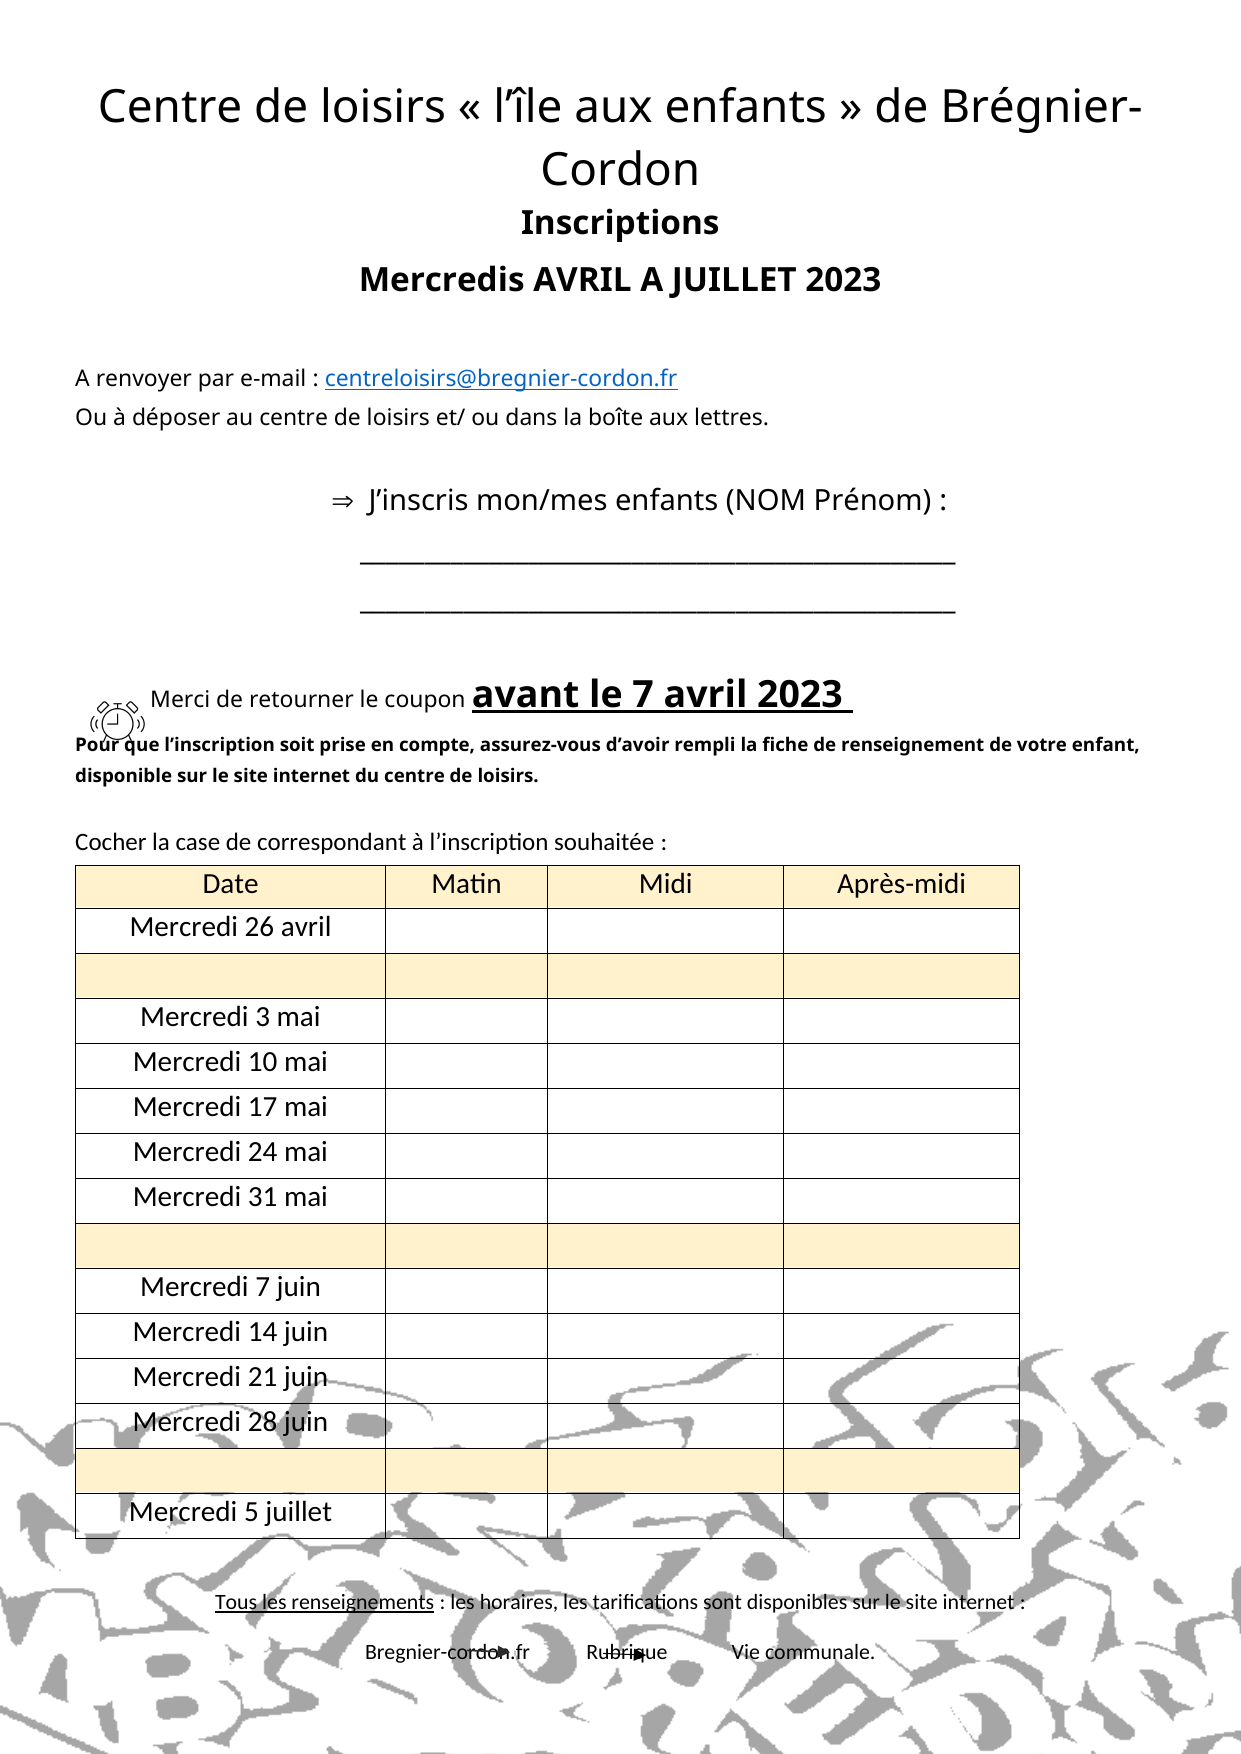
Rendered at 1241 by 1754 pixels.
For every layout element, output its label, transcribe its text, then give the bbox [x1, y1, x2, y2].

table_cell [784, 1179, 1019, 1222]
table_cell [784, 1134, 1019, 1177]
table_cell [386, 909, 547, 952]
table_cell [548, 1449, 783, 1492]
table_cell [386, 1404, 547, 1447]
table_cell Mercredi 5 juillet [76, 1494, 385, 1537]
text A renvoyer par e-mail : centreloisirs@bregnier-cordon.fr [75, 362, 1165, 393]
table_cell [548, 1404, 783, 1447]
picture [88, 692, 147, 731]
table_cell [548, 1359, 783, 1402]
table_header Date [76, 866, 385, 907]
table_cell [548, 1044, 783, 1087]
table_cell [386, 1089, 547, 1132]
table_cell Mercredi 21 juin [76, 1359, 385, 1402]
table_cell [548, 1269, 783, 1312]
table_cell [784, 909, 1019, 952]
text Mercredis AVRIL A JUILLET 2023 [75, 255, 1165, 301]
list ______________________________________________ [150, 578, 1165, 618]
text Tous les renseignements : les horaires, les tarifications sont disponibles sur le site internet : [75, 1588, 1165, 1615]
table_cell Mercredi 24 mai [76, 1134, 385, 1177]
table_header Matin [386, 866, 547, 907]
table_cell [386, 1269, 547, 1312]
table_cell [386, 954, 547, 997]
table_cell [784, 1224, 1019, 1267]
table_cell [548, 999, 783, 1042]
text Bregnier-cordon.fr Rubrique Vie communale. [75, 1638, 1165, 1665]
table_cell Mercredi 14 juin [76, 1314, 385, 1357]
table_cell [548, 1089, 783, 1132]
table_cell Mercredi 17 mai [76, 1089, 385, 1132]
table_cell [784, 1359, 1019, 1402]
table_cell [76, 1449, 385, 1492]
text Ou à déposer au centre de loisirs et/ ou dans la boîte aux lettres. [75, 401, 1165, 432]
table_cell [784, 1404, 1019, 1447]
table_cell [784, 1449, 1019, 1492]
table_cell [548, 1134, 783, 1177]
table_cell [386, 1044, 547, 1087]
table_cell [784, 954, 1019, 997]
table_cell Mercredi 10 mai [76, 1044, 385, 1087]
table_cell [386, 1449, 547, 1492]
list Merci de retourner le coupon avant le 7 avril 2023 [150, 667, 1165, 718]
table_cell Mercredi 31 mai [76, 1179, 385, 1222]
table_cell [386, 1359, 547, 1402]
table_cell [548, 1314, 783, 1357]
table_cell [784, 1269, 1019, 1312]
table_cell [784, 1044, 1019, 1087]
table_cell [548, 909, 783, 952]
list ______________________________________________ [150, 529, 1165, 568]
table_cell [386, 1134, 547, 1177]
table_cell [386, 1314, 547, 1357]
table_cell [784, 999, 1019, 1042]
text Pour que l’inscription soit prise en compte, assurez-vous d’avoir rempli la fiche de renseignement de votre enfant, disponible sur le site internet du centre de loisirs. [75, 731, 1165, 788]
table_cell [784, 1494, 1019, 1537]
table_cell Mercredi 28 juin [76, 1404, 385, 1447]
table_cell [784, 1314, 1019, 1357]
table_cell [386, 999, 547, 1042]
table_cell [386, 1179, 547, 1222]
table_cell Mercredi 26 avril [76, 909, 385, 952]
table_cell [548, 954, 783, 997]
table_header Après-midi [784, 866, 1019, 907]
table_header Midi [548, 866, 783, 907]
list J’inscris mon/mes enfants (NOM Prénom) : [112, 479, 1165, 519]
table_cell [784, 1089, 1019, 1132]
table_cell [386, 1224, 547, 1267]
text Inscriptions [75, 198, 1165, 244]
text Cocher la case de correspondant à l’inscription souhaitée : [75, 826, 1165, 857]
table_cell [548, 1224, 783, 1267]
table_cell Mercredi 7 juin [76, 1269, 385, 1312]
table_cell [548, 1494, 783, 1537]
table_cell [76, 1224, 385, 1267]
table_cell [548, 1179, 783, 1222]
table_cell Mercredi 3 mai [76, 999, 385, 1042]
table_cell [386, 1494, 547, 1537]
table_cell [76, 954, 385, 997]
